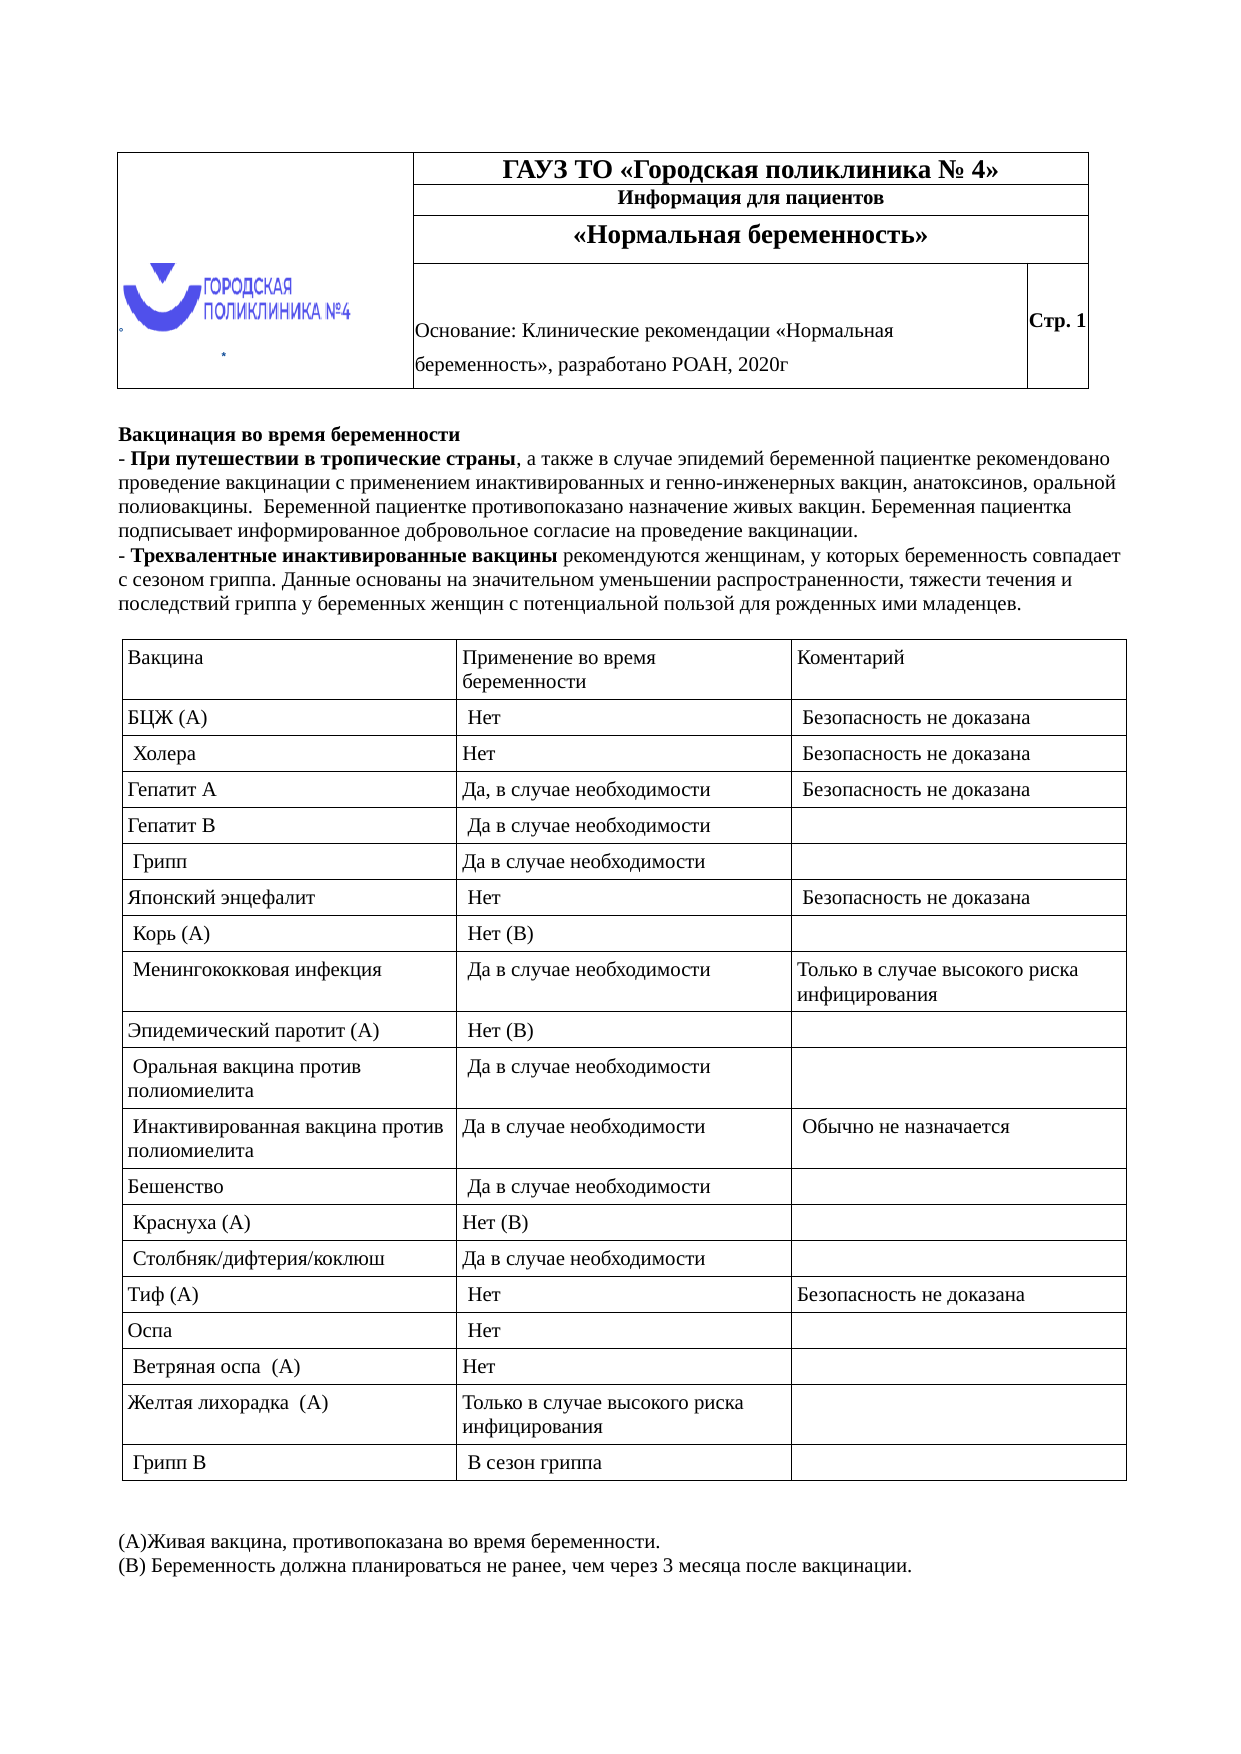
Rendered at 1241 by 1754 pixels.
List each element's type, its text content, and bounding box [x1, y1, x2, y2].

table_cell Нет [457, 1349, 791, 1384]
table_cell Безопасность не доказана [792, 736, 1126, 771]
table_cell «Нормальная беременность» [414, 216, 1088, 263]
table_cell БЦЖ (А) [123, 700, 456, 735]
text - При путешествии в тропические страны, а также в случае эпидемий беременной пациентке рекомендовано проведение вакцинации с применением инактивированных и генно-инженерных вакцин, анатоксинов, оральной полиовакцины. Беременной пациентке противопоказано назначение живых вакцин. Беременная пациентка подписывает информированное добровольное согласие на проведение вакцинации. [118, 446, 1122, 542]
table_cell [792, 1385, 1126, 1444]
table_cell Бешенство [123, 1169, 456, 1203]
table_cell Только в случае высокого риска инфицирования [792, 952, 1126, 1011]
table_cell Оспа [123, 1313, 456, 1348]
table_cell Безопасность не доказана [792, 700, 1126, 735]
table_cell Столбняк/дифтерия/коклюш [123, 1241, 456, 1276]
table_cell Безопасность не доказана [792, 1277, 1126, 1312]
table_header Коментарий [792, 640, 1126, 699]
table_cell Обычно не назначается [792, 1109, 1126, 1167]
table_cell [792, 808, 1126, 843]
table_cell Холера [123, 736, 456, 771]
table_cell Нет (В) [457, 1012, 791, 1047]
table_cell [792, 1313, 1126, 1348]
table_cell [792, 1445, 1126, 1480]
table_cell Информация для пациентов [414, 185, 1088, 215]
table_cell Нет (В) [457, 1205, 791, 1239]
table_cell Да в случае необходимости [457, 952, 791, 1011]
table_cell Гепатит A [123, 772, 456, 807]
text - Трехвалентные инактивированные вакцины рекомендуются женщинам, у которых беременность совпадает с сезоном гриппа. Данные основаны на значительном уменьшении распространенности, тяжести течения и последствий гриппа у беременных женщин с потенциальной пользой для рожденных ими младенцев. [118, 542, 1122, 615]
text (В) Беременность должна планироваться не ранее, чем через 3 месяца после вакцинации. [118, 1553, 1122, 1577]
table_cell Нет [457, 700, 791, 735]
table_cell Да в случае необходимости [457, 1048, 791, 1107]
table_cell [792, 1241, 1126, 1276]
table_cell [792, 1048, 1126, 1107]
table_cell Да в случае необходимости [457, 1241, 791, 1276]
table_header ° * [118, 153, 413, 388]
table_cell Гепатит B [123, 808, 456, 843]
table_cell Стр. 1 [1028, 264, 1088, 388]
table_cell Безопасность не доказана [792, 880, 1126, 915]
table_header ГАУЗ ТО «Городская поликлиника № 4» [414, 153, 1088, 184]
table_header Применение во время беременности [457, 640, 791, 699]
table_cell [792, 1205, 1126, 1239]
table_cell Нет [457, 1313, 791, 1348]
table_cell Основание: Клинические рекомендации «Нормальная беременность», разработано РОАН, 2020г [414, 264, 1027, 388]
table_cell Японский энцефалит [123, 880, 456, 915]
table_cell Нет [457, 1277, 791, 1312]
table_cell Грипп [123, 844, 456, 879]
table_cell Безопасность не доказана [792, 772, 1126, 807]
table_cell Да в случае необходимости [457, 808, 791, 843]
table_header Вакцина [123, 640, 456, 699]
table_cell Менингококковая инфекция [123, 952, 456, 1011]
table_cell В сезон гриппа [457, 1445, 791, 1480]
text (А)Живая вакцина, противопоказана во время беременности. [118, 1528, 1122, 1553]
table_cell Да в случае необходимости [457, 1109, 791, 1167]
table_cell Эпидемический паротит (А) [123, 1012, 456, 1047]
table_cell Корь (А) [123, 916, 456, 951]
table_cell Да, в случае необходимости [457, 772, 791, 807]
table_cell [792, 1012, 1126, 1047]
table_cell Только в случае высокого риска инфицирования [457, 1385, 791, 1444]
table_cell Нет [457, 736, 791, 771]
table_cell Желтая лихорадка (А) [123, 1385, 456, 1444]
table_cell [792, 844, 1126, 879]
picture [123, 263, 390, 337]
table_cell Нет [457, 880, 791, 915]
table_cell [792, 1349, 1126, 1384]
table_cell Оральная вакцина против полиомиелита [123, 1048, 456, 1107]
table_cell Да в случае необходимости [457, 844, 791, 879]
table_cell Краснуха (А) [123, 1205, 456, 1239]
table_cell Грипп В [123, 1445, 456, 1480]
table_cell Нет (В) [457, 916, 791, 951]
table_cell Тиф (А) [123, 1277, 456, 1312]
table_cell [792, 916, 1126, 951]
text Вакцинация во время беременности [118, 422, 1122, 446]
table_cell Инактивированная вакцина против полиомиелита [123, 1109, 456, 1167]
table_cell Да в случае необходимости [457, 1169, 791, 1203]
table_cell [792, 1169, 1126, 1203]
table_cell Ветряная оспа (А) [123, 1349, 456, 1384]
